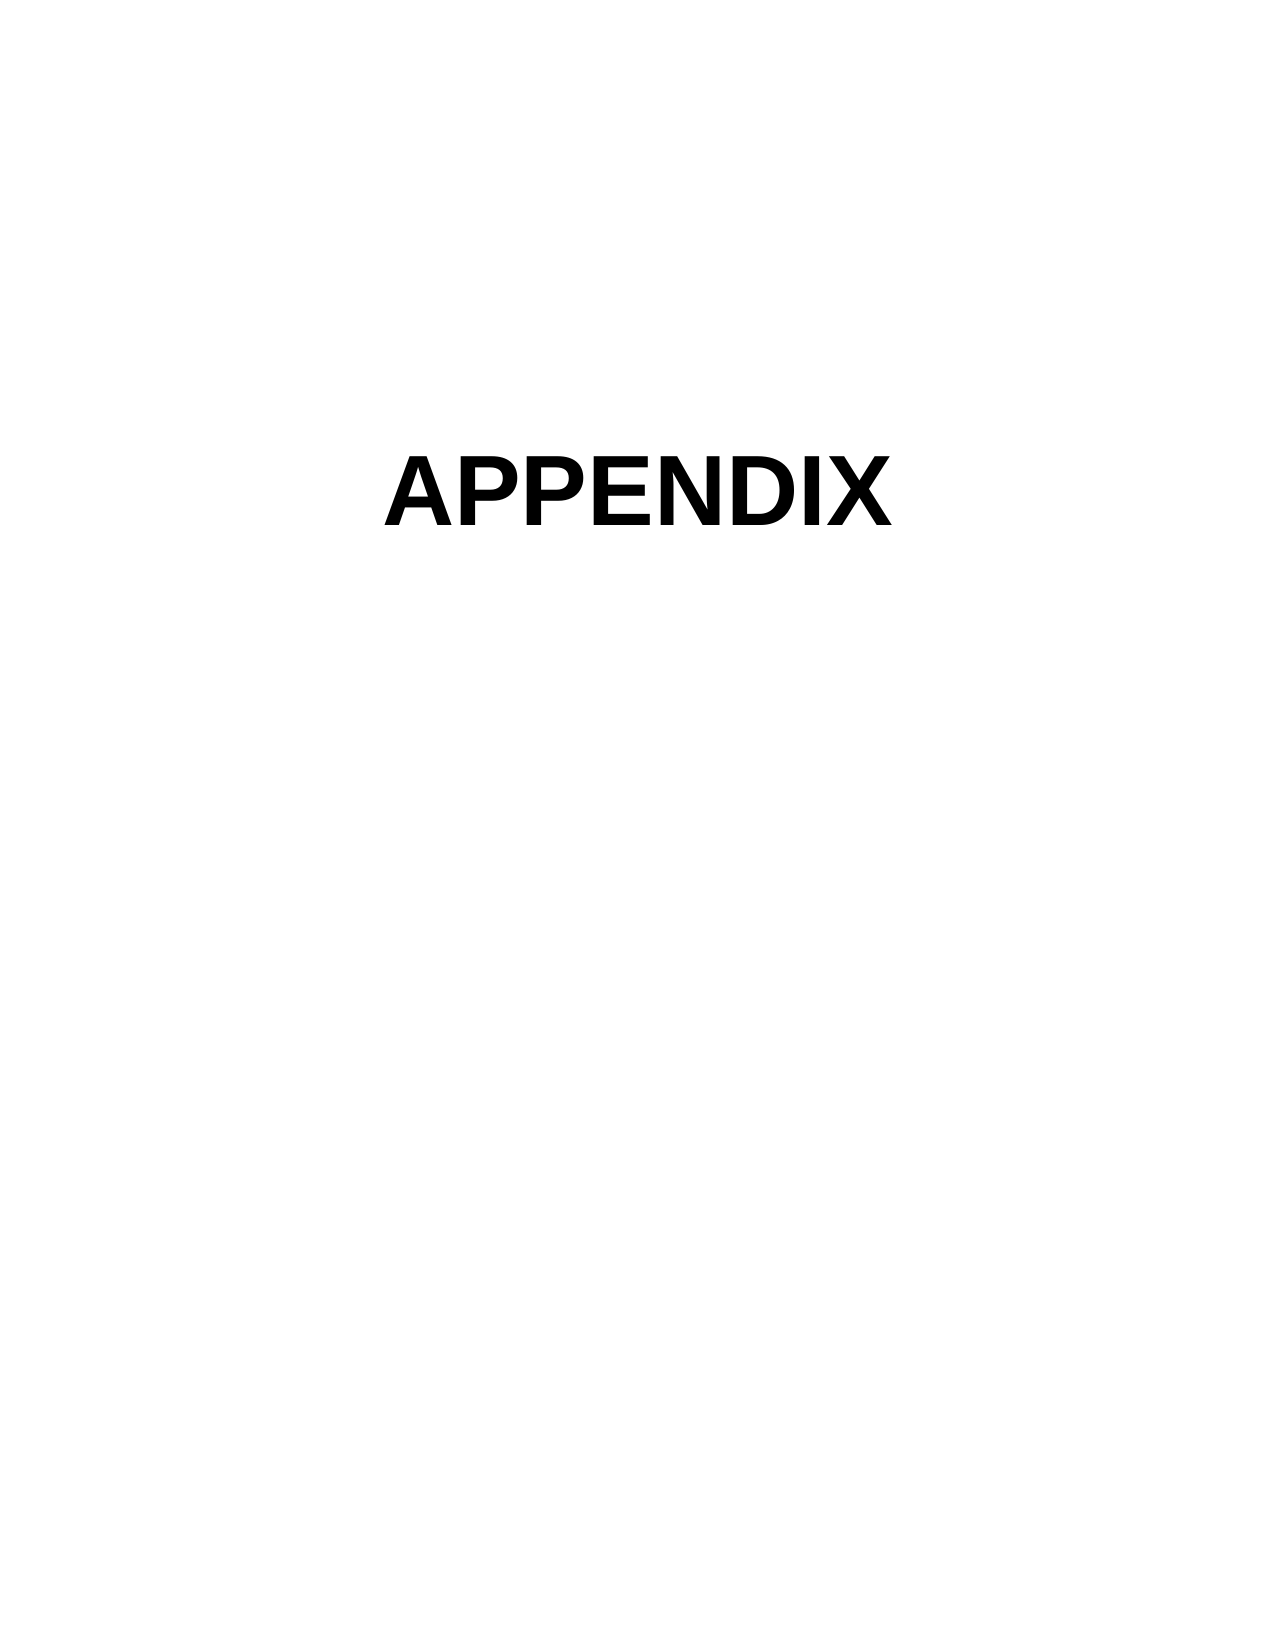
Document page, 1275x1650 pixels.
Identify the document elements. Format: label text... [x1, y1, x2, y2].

text APPENDIX [150, 432, 1125, 547]
